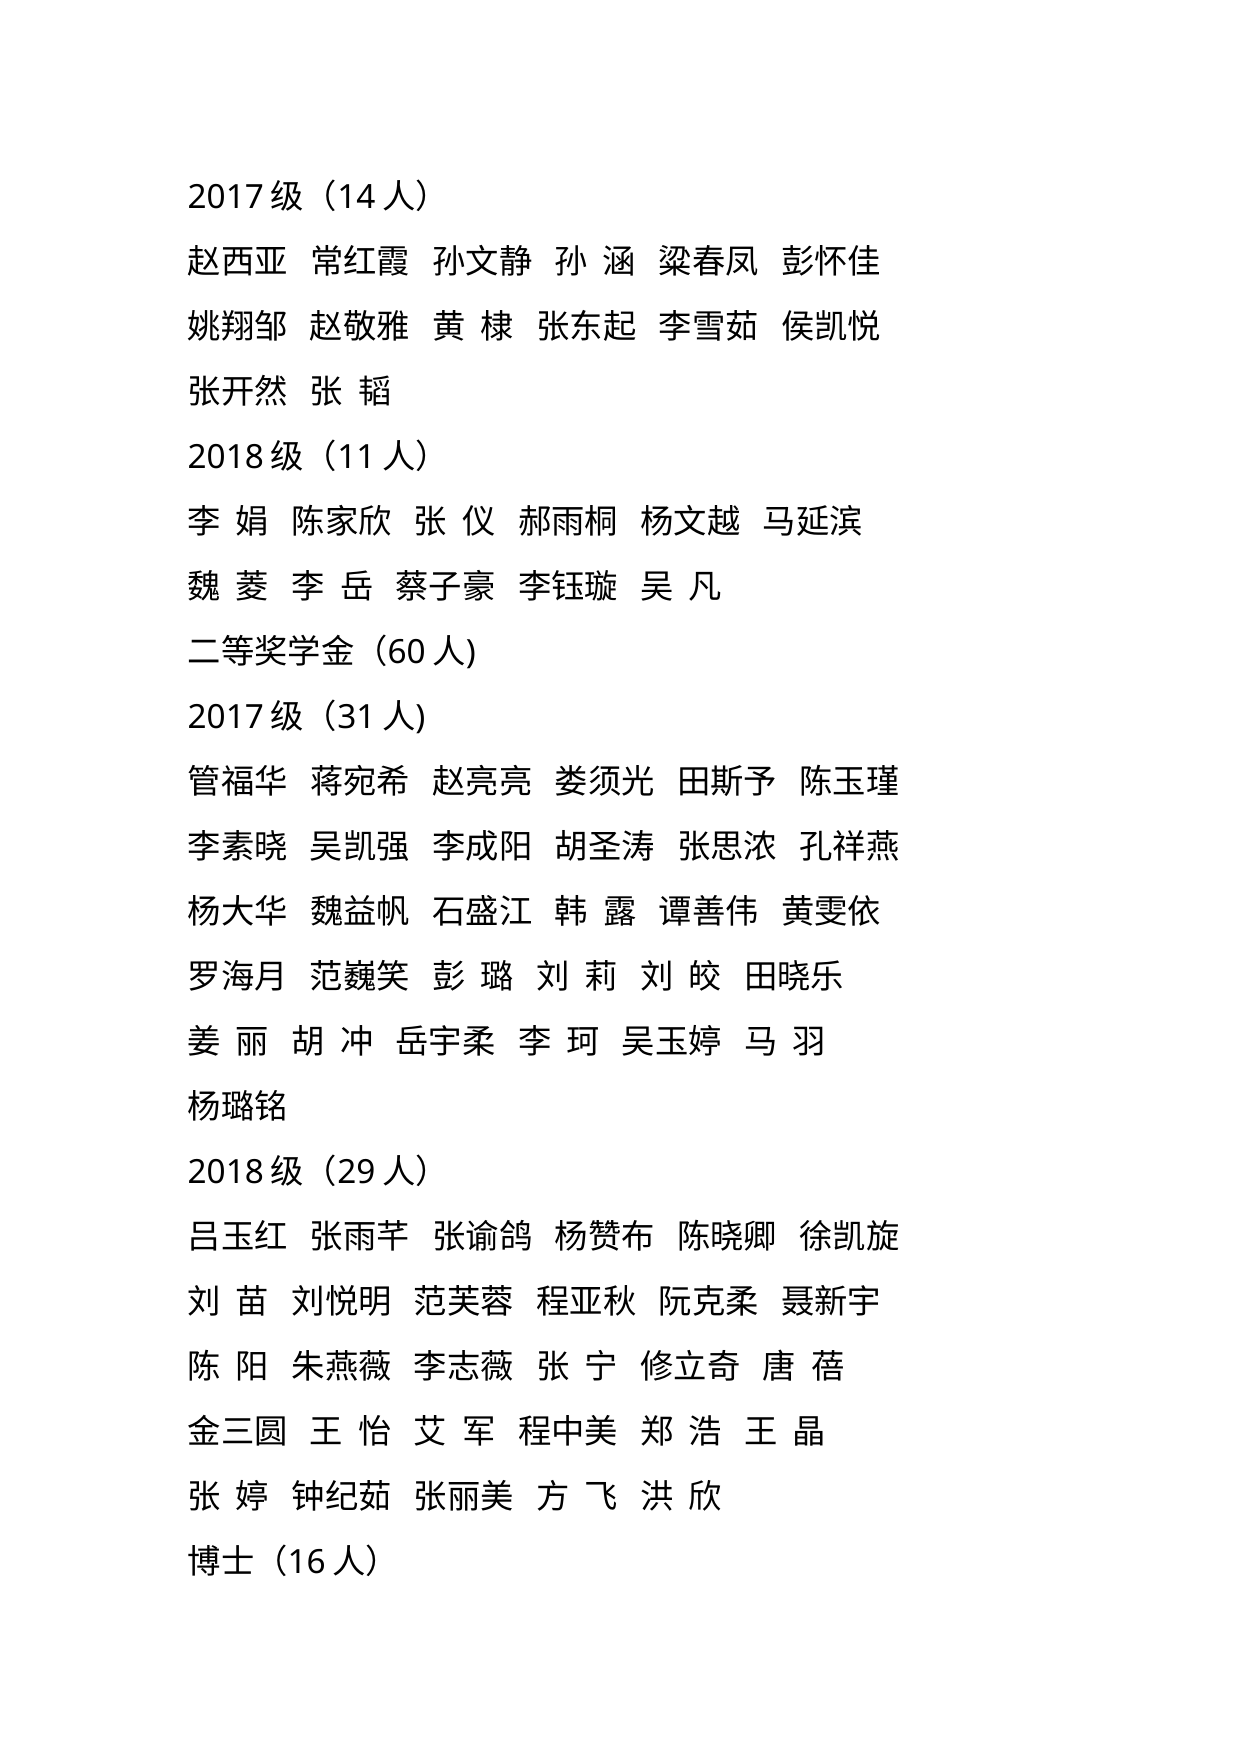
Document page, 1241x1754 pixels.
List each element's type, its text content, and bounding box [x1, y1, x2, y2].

text 2017级（14人） [187, 162, 1053, 227]
text 杨璐铭 [187, 1072, 1053, 1137]
text 2018级（11人） [187, 422, 1053, 487]
text 赵西亚 常红霞 孙文静 孙 涵 粱春凤 彭怀佳 [187, 227, 1053, 292]
text 刘 苗 刘悦明 范芙蓉 程亚秋 阮克柔 聂新宇 [187, 1267, 1053, 1332]
text 魏 菱 李 岳 蔡子豪 李钰璇 吴 凡 [187, 552, 1053, 617]
text 金三圆 王 怡 艾 军 程中美 郑 浩 王 晶 [187, 1397, 1053, 1462]
text 陈 阳 朱燕薇 李志薇 张 宁 修立奇 唐 蓓 [187, 1332, 1053, 1397]
text 李 娟 陈家欣 张 仪 郝雨桐 杨文越 马延滨 [187, 487, 1053, 552]
text 张 婷 钟纪茹 张丽美 方 飞 洪 欣 [187, 1462, 1053, 1527]
text 罗海月 范巍笑 彭 璐 刘 莉 刘 皎 田晓乐 [187, 942, 1053, 1007]
text 吕玉红 张雨芊 张谕鸽 杨赞布 陈晓卿 徐凯旋 [187, 1202, 1053, 1267]
text 杨大华 魏益帆 石盛江 韩 露 谭善伟 黄雯依 [187, 877, 1053, 942]
text 张开然 张 韬 [187, 357, 1053, 422]
text 管福华 蒋宛希 赵亮亮 娄须光 田斯予 陈玉瑾 [187, 747, 1053, 812]
text 二等奖学金（60人) [187, 617, 1053, 682]
text 姚翔邹 赵敬雅 黄 棣 张东起 李雪茹 侯凯悦 [187, 292, 1053, 357]
text 2017级（31人) [187, 682, 1053, 747]
text 2018级（29人） [187, 1137, 1053, 1202]
text 博士（16人） [187, 1527, 1053, 1592]
text 李素晓 吴凯强 李成阳 胡圣涛 张思浓 孔祥燕 [187, 812, 1053, 877]
text 姜 丽 胡 冲 岳宇柔 李 珂 吴玉婷 马 羽 [187, 1007, 1053, 1072]
